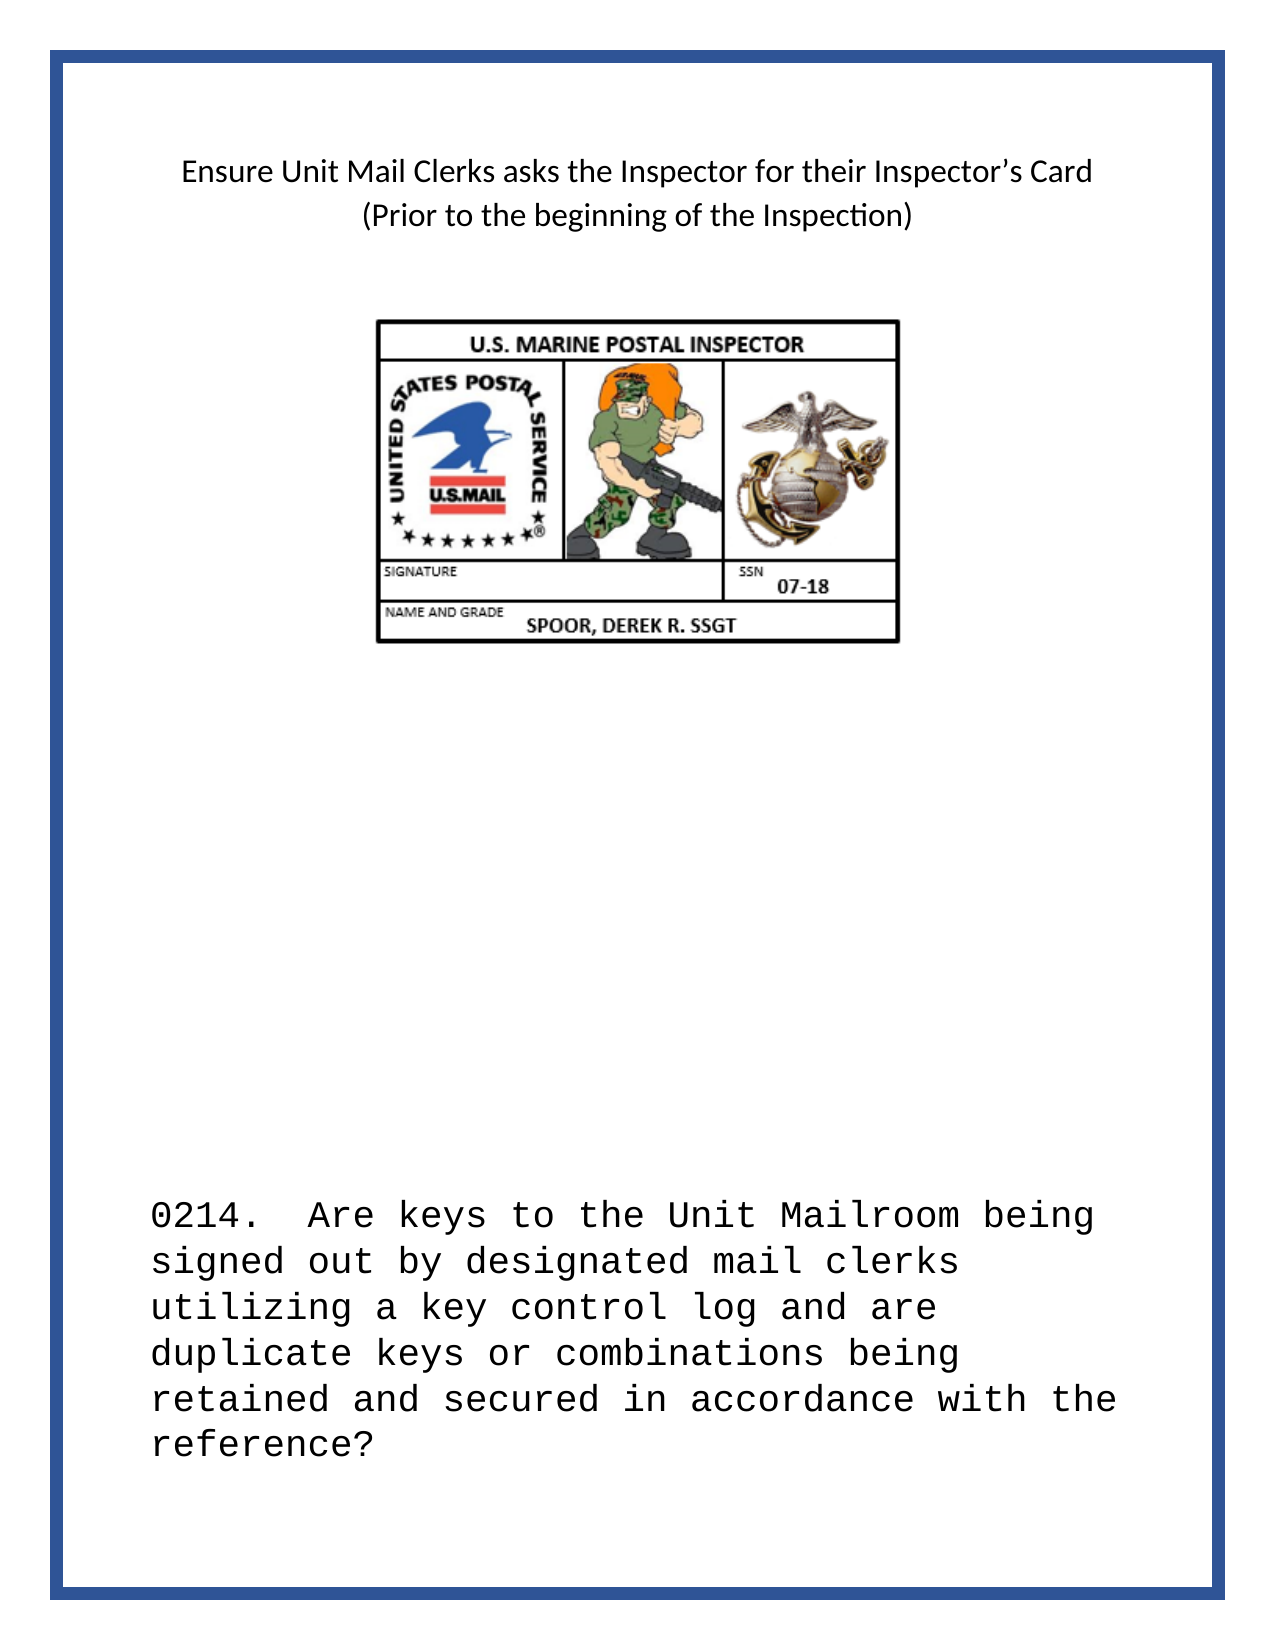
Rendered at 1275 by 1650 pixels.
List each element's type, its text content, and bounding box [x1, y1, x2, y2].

picture [370, 315, 905, 650]
text 0214. Are keys to the Unit Mailroom being signed out by designated mail clerks utilizing a key control log and are duplicate keys or combinations being retained and secured in accordance with the reference? [150, 1196, 1125, 1468]
text Ensure Unit Mail Clerks asks the Inspector for their Inspector’s Card (Prior to the beginning of the Inspection) [150, 150, 1125, 235]
